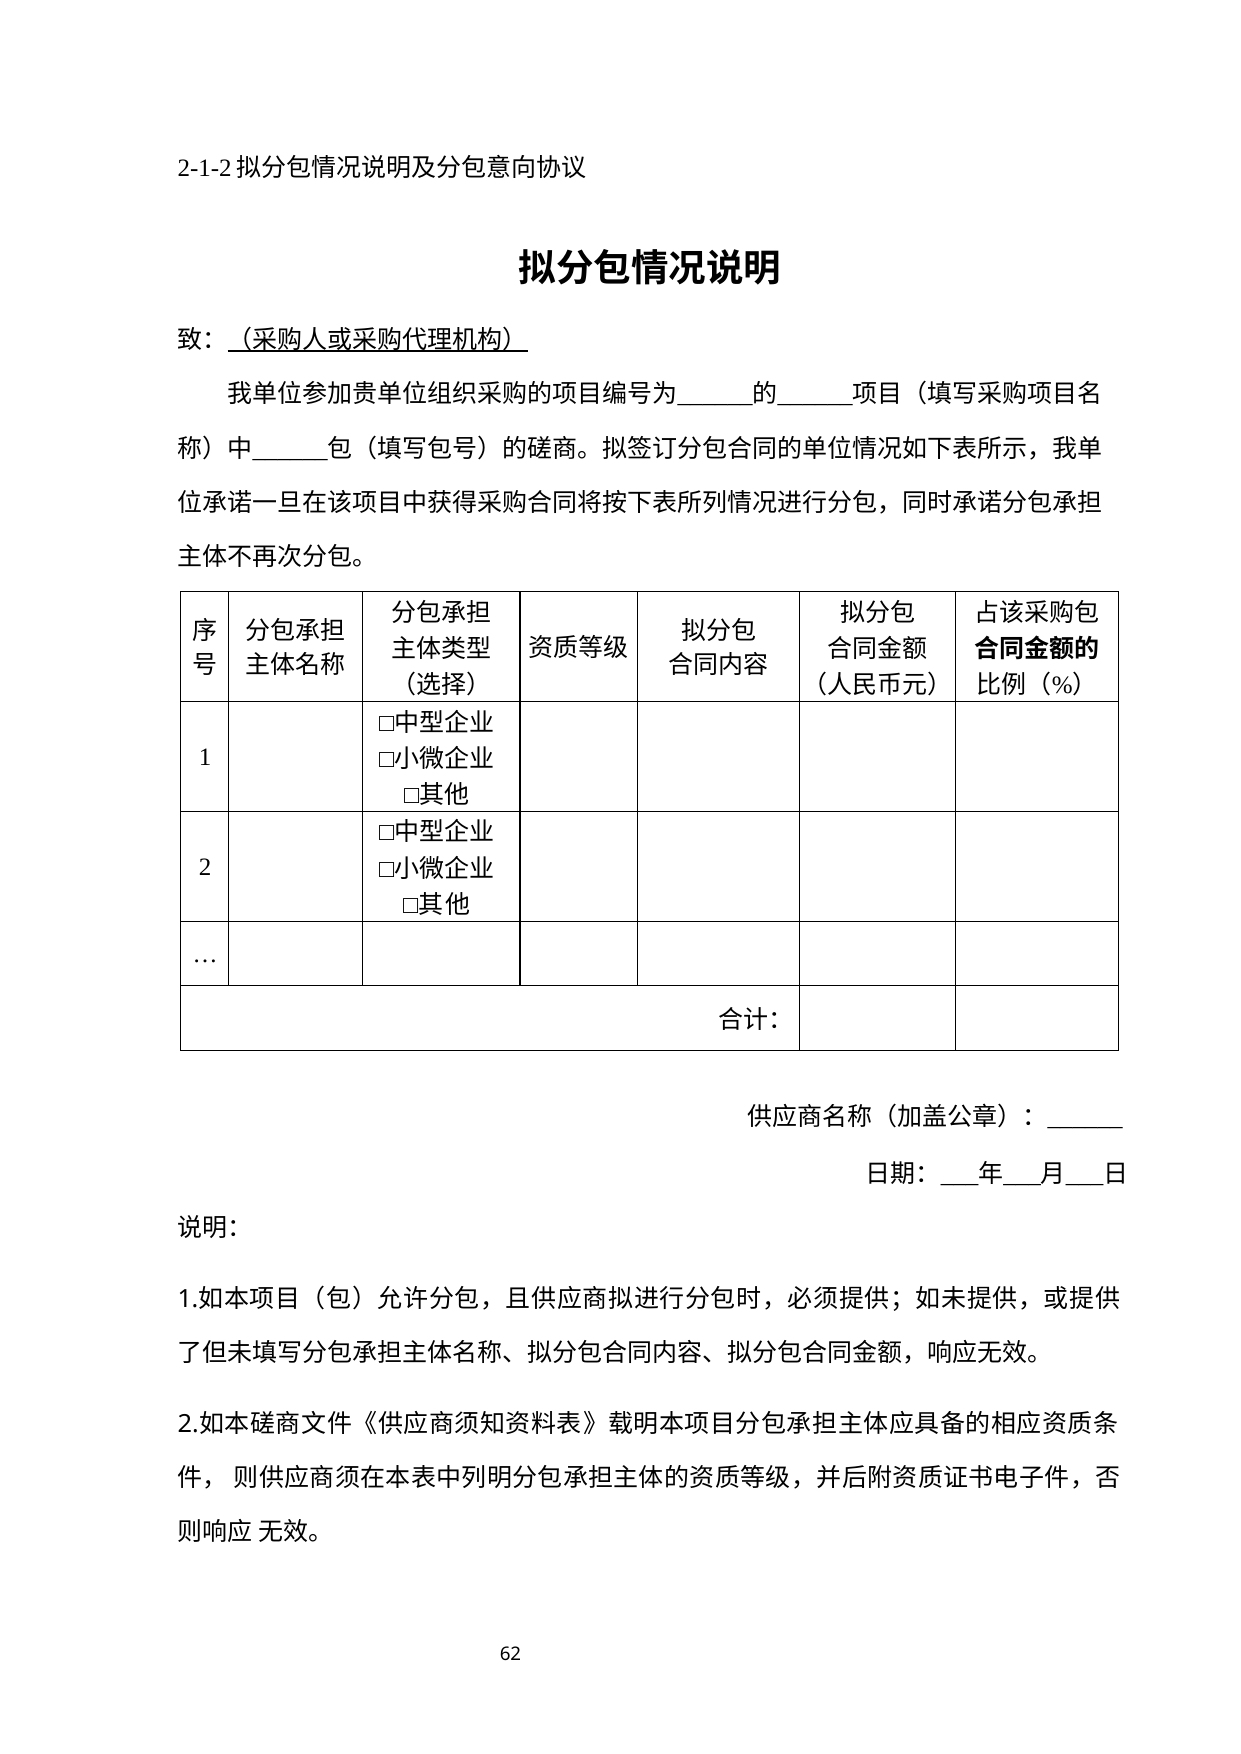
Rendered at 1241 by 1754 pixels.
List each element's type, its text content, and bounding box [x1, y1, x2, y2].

table_cell [229, 812, 362, 921]
table_cell [229, 702, 362, 811]
table_header 资质等级 [521, 592, 637, 701]
table_cell [800, 812, 955, 921]
table_cell □中型企业 □小微企业 □其他 [363, 812, 519, 921]
table_cell [800, 986, 955, 1050]
text 我单位参加贵单位组织采购的项目编号为______的______项目（填写采购项目名称）中______包（填写包号）的磋商。拟签订分包合同的单位情况如下表所示，我单位承诺一旦在该项目中获得采购合同将按下表所列情况进行分包，同时承诺分包承担主体不再次分包。 [177, 374, 1122, 573]
table_cell [638, 922, 799, 985]
table_cell □中型企业 □小微企业 □其他 [363, 702, 519, 811]
text 2.如本磋商文件《供应商须知资料表》载明本项目分包承担主体应具备的相应资质条件， 则供应商须在本表中列明分包承担主体的资质等级，并后附资质证书电子件，否则响应 无效。 [177, 1403, 1120, 1548]
text 供应商名称（加盖公章）：______ [177, 1097, 1122, 1133]
table_cell [956, 812, 1118, 921]
table_cell [956, 702, 1118, 811]
table_cell [800, 702, 955, 811]
table_header 拟分包 合同内容 [638, 592, 799, 701]
table_cell 1 [181, 702, 228, 811]
table_cell [521, 812, 637, 921]
table_cell [956, 986, 1118, 1050]
table_cell [956, 922, 1118, 985]
table_cell … [181, 922, 228, 985]
text 说明： [177, 1208, 1122, 1244]
table_header 序号 [181, 592, 228, 701]
text 拟分包情况说明 [177, 238, 1122, 292]
table_cell [800, 922, 955, 985]
table_cell [229, 922, 362, 985]
table_header 分包承担 主体名称 [229, 592, 362, 701]
table_cell [638, 702, 799, 811]
table_header 分包承担 主体类型 （选择） [363, 592, 519, 701]
table_cell [521, 922, 637, 985]
table_cell [638, 812, 799, 921]
table_cell 2 [181, 812, 228, 921]
text 致：（采购人或采购代理机构） [177, 319, 1122, 356]
text 日期：___年___月___日 [177, 1153, 1128, 1190]
list 如本项目（包）允许分包，且供应商拟进行分包时，必须提供；如未提供，或提供了但未填写分包承担主体名称、拟分包合同内容、拟分包合同金额，响应无效。 [177, 1278, 1120, 1369]
table_header 拟分包 合同金额 （人民币元） [800, 592, 955, 701]
text 2-1-2拟分包情况说明及分包意向协议 [177, 148, 1122, 184]
table_cell [363, 922, 519, 985]
table_header 占该采购包 合同金额的 比例（%） [956, 592, 1118, 701]
table_cell [521, 702, 637, 811]
table_cell 合计： [181, 986, 799, 1050]
